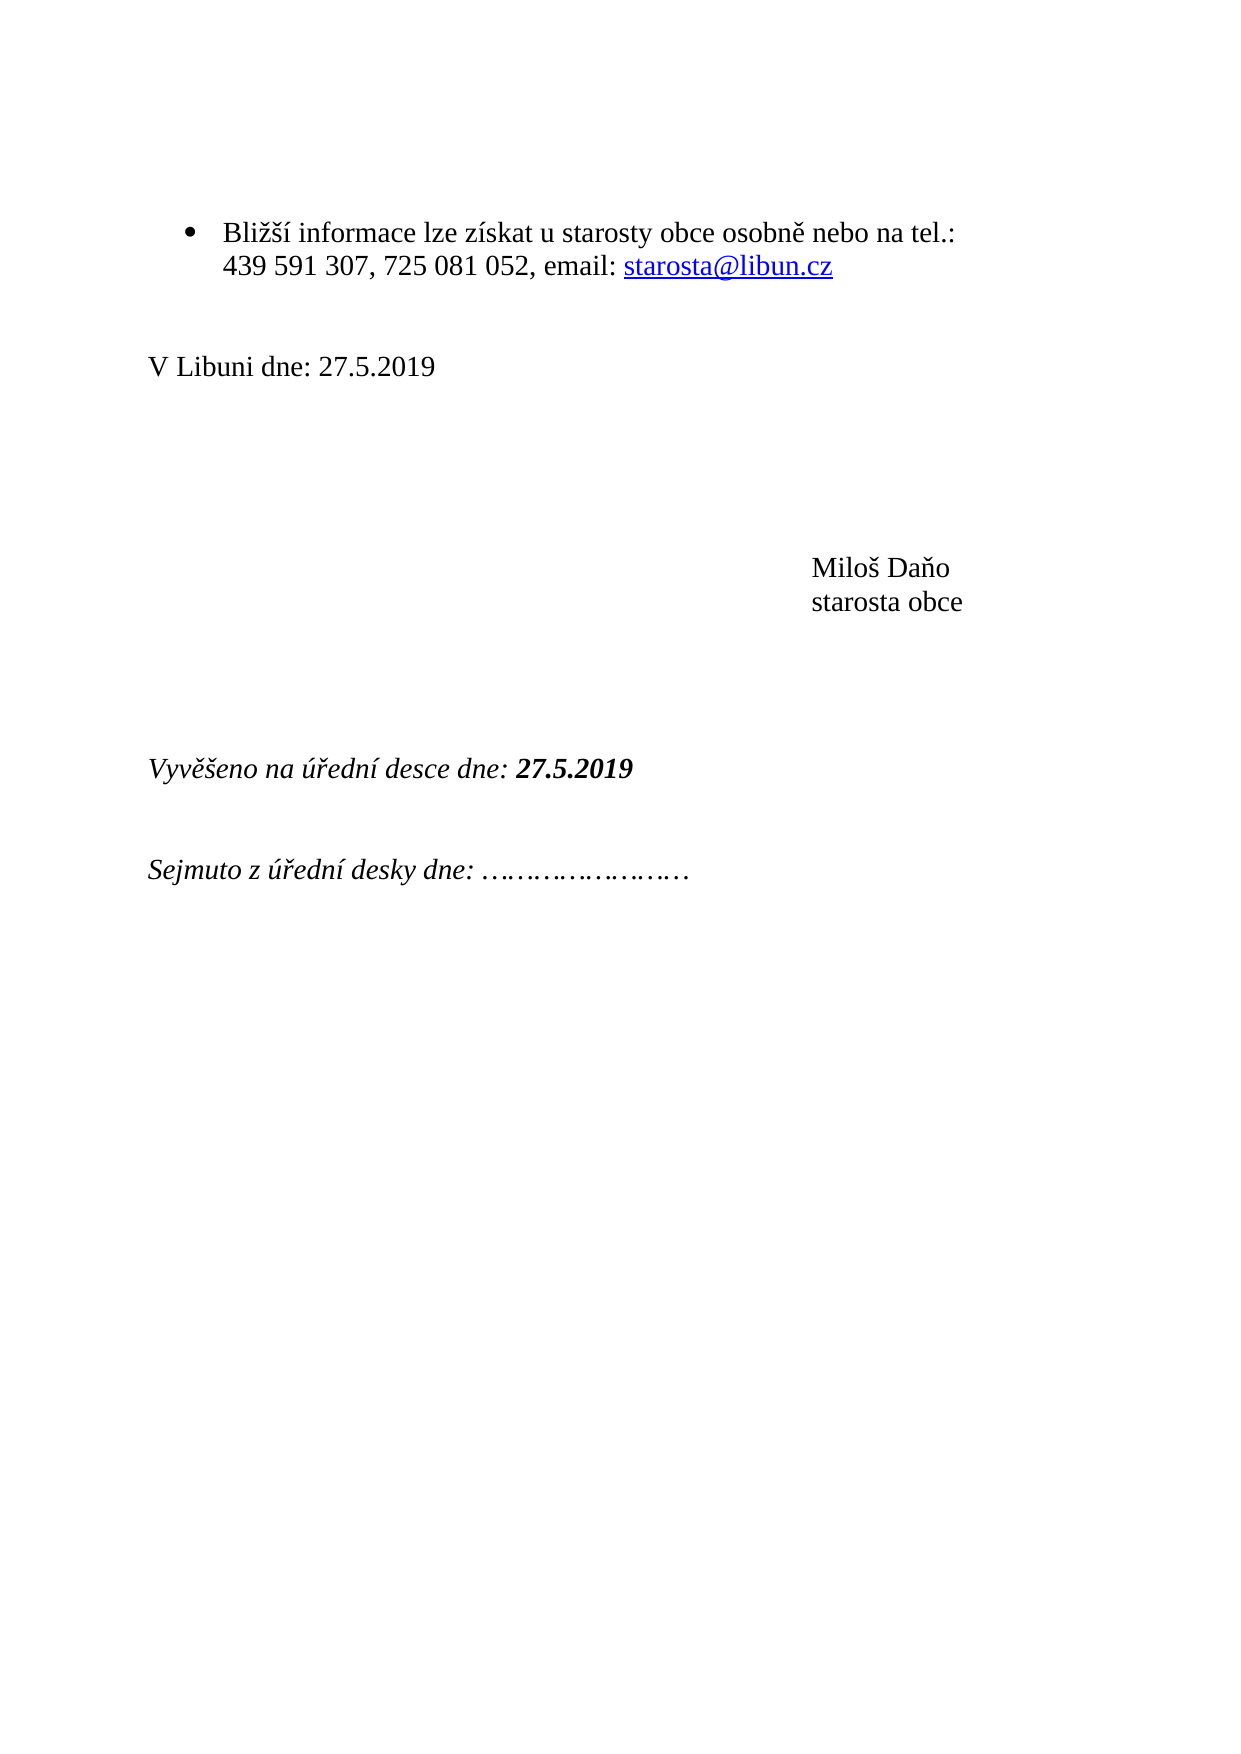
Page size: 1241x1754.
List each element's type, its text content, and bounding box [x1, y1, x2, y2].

subtitle V Libuni dne: 27.5.2019 [148, 349, 1093, 382]
text Vyvěšeno na úřední desce dne: 27.5.2019 [148, 751, 1093, 785]
subtitle Miloš Daňo [738, 550, 1093, 584]
text Sejmuto z úřední desky dne: …………………… [148, 852, 1093, 886]
list Bližší informace lze získat u starosty obce osobně nebo na tel.: 439 591 307, 725 081 052, email: starosta@libun.cz [185, 215, 1093, 282]
text starosta obce [738, 584, 1093, 617]
